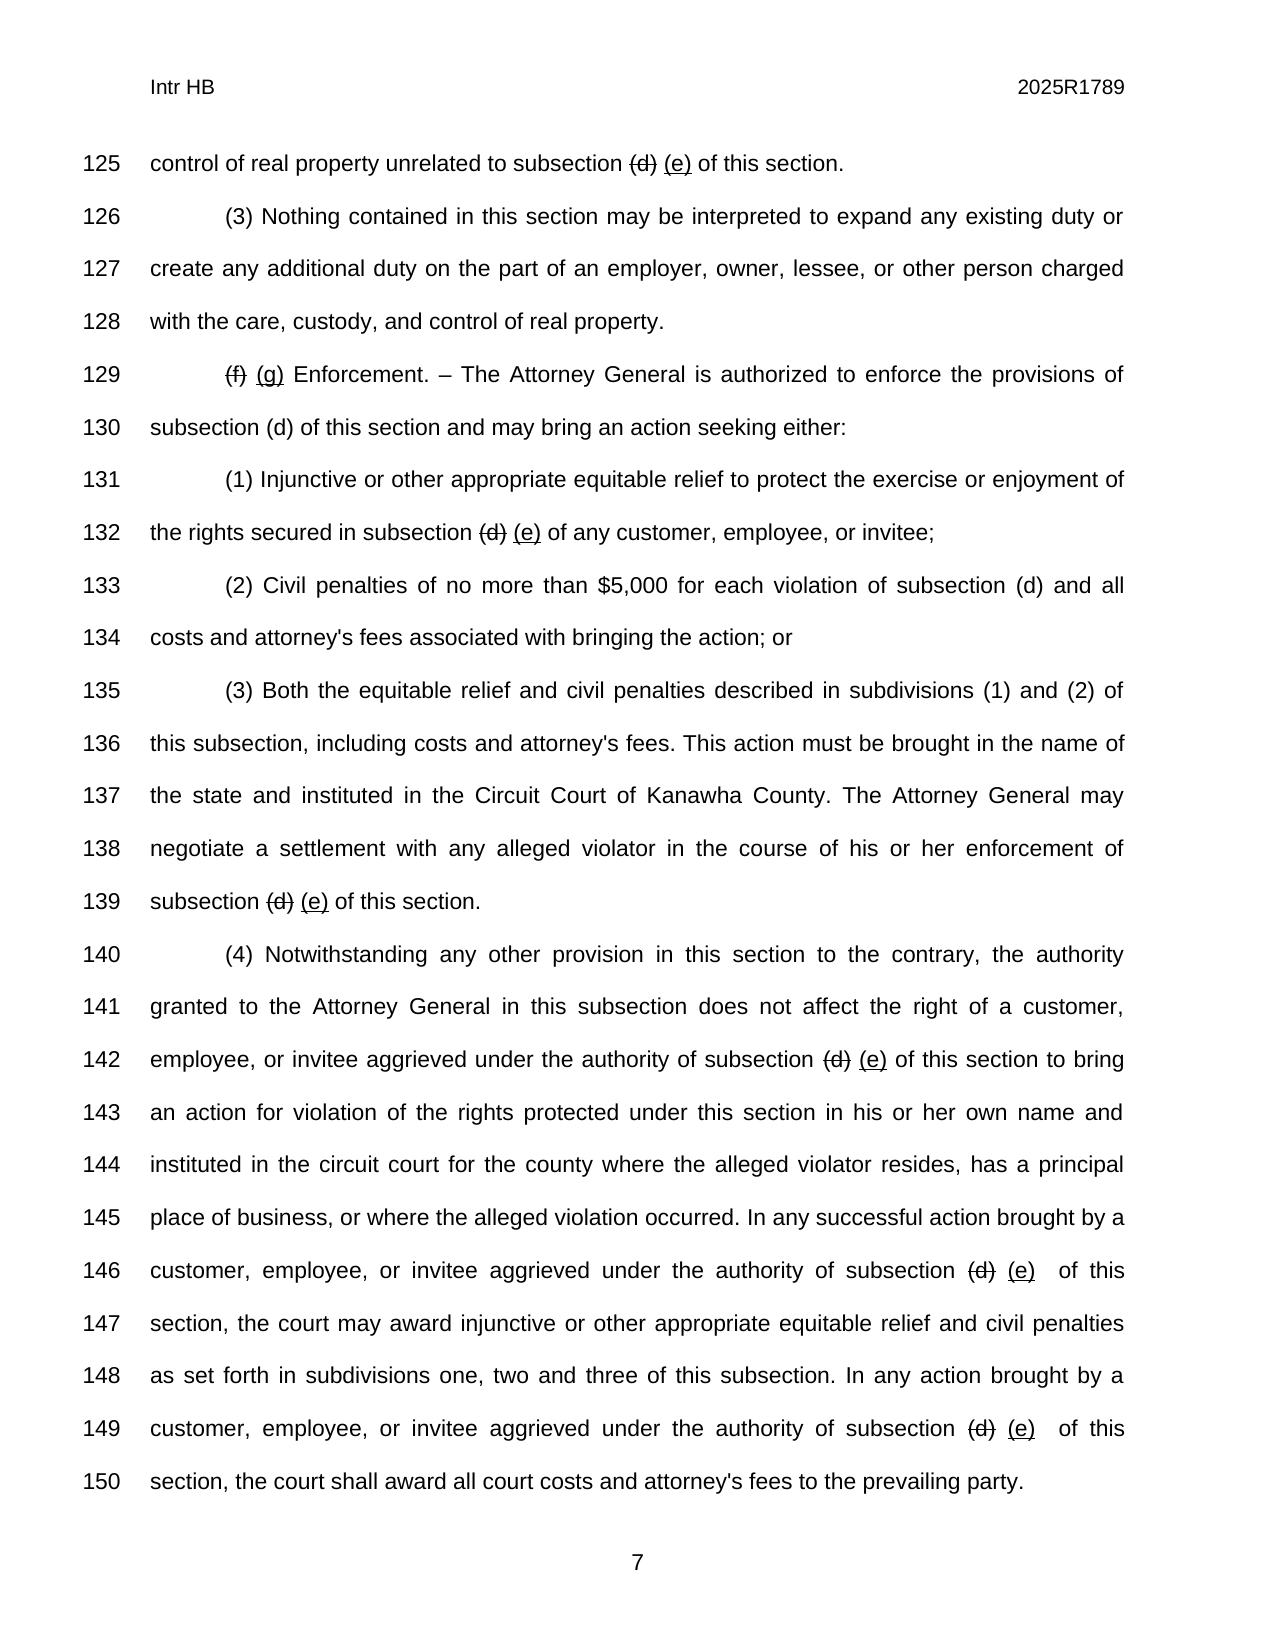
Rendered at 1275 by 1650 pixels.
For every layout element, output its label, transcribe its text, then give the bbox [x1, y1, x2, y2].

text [150, 150, 1125, 176]
text (4) Notwithstanding any other provision in this section to the contrary, the authority granted to the Attorney General in this subsection does not affect the right of a customer, employee, or invitee aggrieved under the authority of subsection (d) (e) of this section to bring an action for violation of the rights protected under this section in his or her own name and instituted in the circuit court for the county where the alleged violator resides, has a principal place of business, or where the alleged violation occurred. In any successful action brought by a customer, employee, or invitee aggrieved under the authority of subsection (d) (e) of this section, the court may award injunctive or other appropriate equitable relief and civil penalties as set forth in subdivisions one, two and three of this subsection. In any action brought by a customer, employee, or invitee aggrieved under the authority of subsection (d) (e) of this section, the court shall award all court costs and attorney's fees to the prevailing party. [150, 941, 1125, 1494]
text (f) (g) Enforcement. – The Attorney General is authorized to enforce the provisions of subsection (d) of this section and may bring an action seeking either: [150, 361, 1125, 440]
text (3) Nothing contained in this section may be interpreted to expand any existing duty or create any additional duty on the part of an employer, owner, lessee, or other person charged with the care, custody, and control of real property. [150, 203, 1125, 334]
text (1) Injunctive or other appropriate equitable relief to protect the exercise or enjoyment of the rights secured in subsection (d) (e) of any customer, employee, or invitee; [150, 466, 1125, 545]
text (3) Both the equitable relief and civil penalties described in subdivisions (1) and (2) of this subsection, including costs and attorney's fees. This action must be brought in the name of the state and instituted in the Circuit Court of Kanawha County. The Attorney General may negotiate a settlement with any alleged violator in the course of his or her enforcement of subsection (d) (e) of this section. [150, 677, 1125, 914]
text (2) Civil penalties of no more than $5,000 for each violation of subsection (d) and all costs and attorney's fees associated with bringing the action; or [150, 572, 1125, 651]
